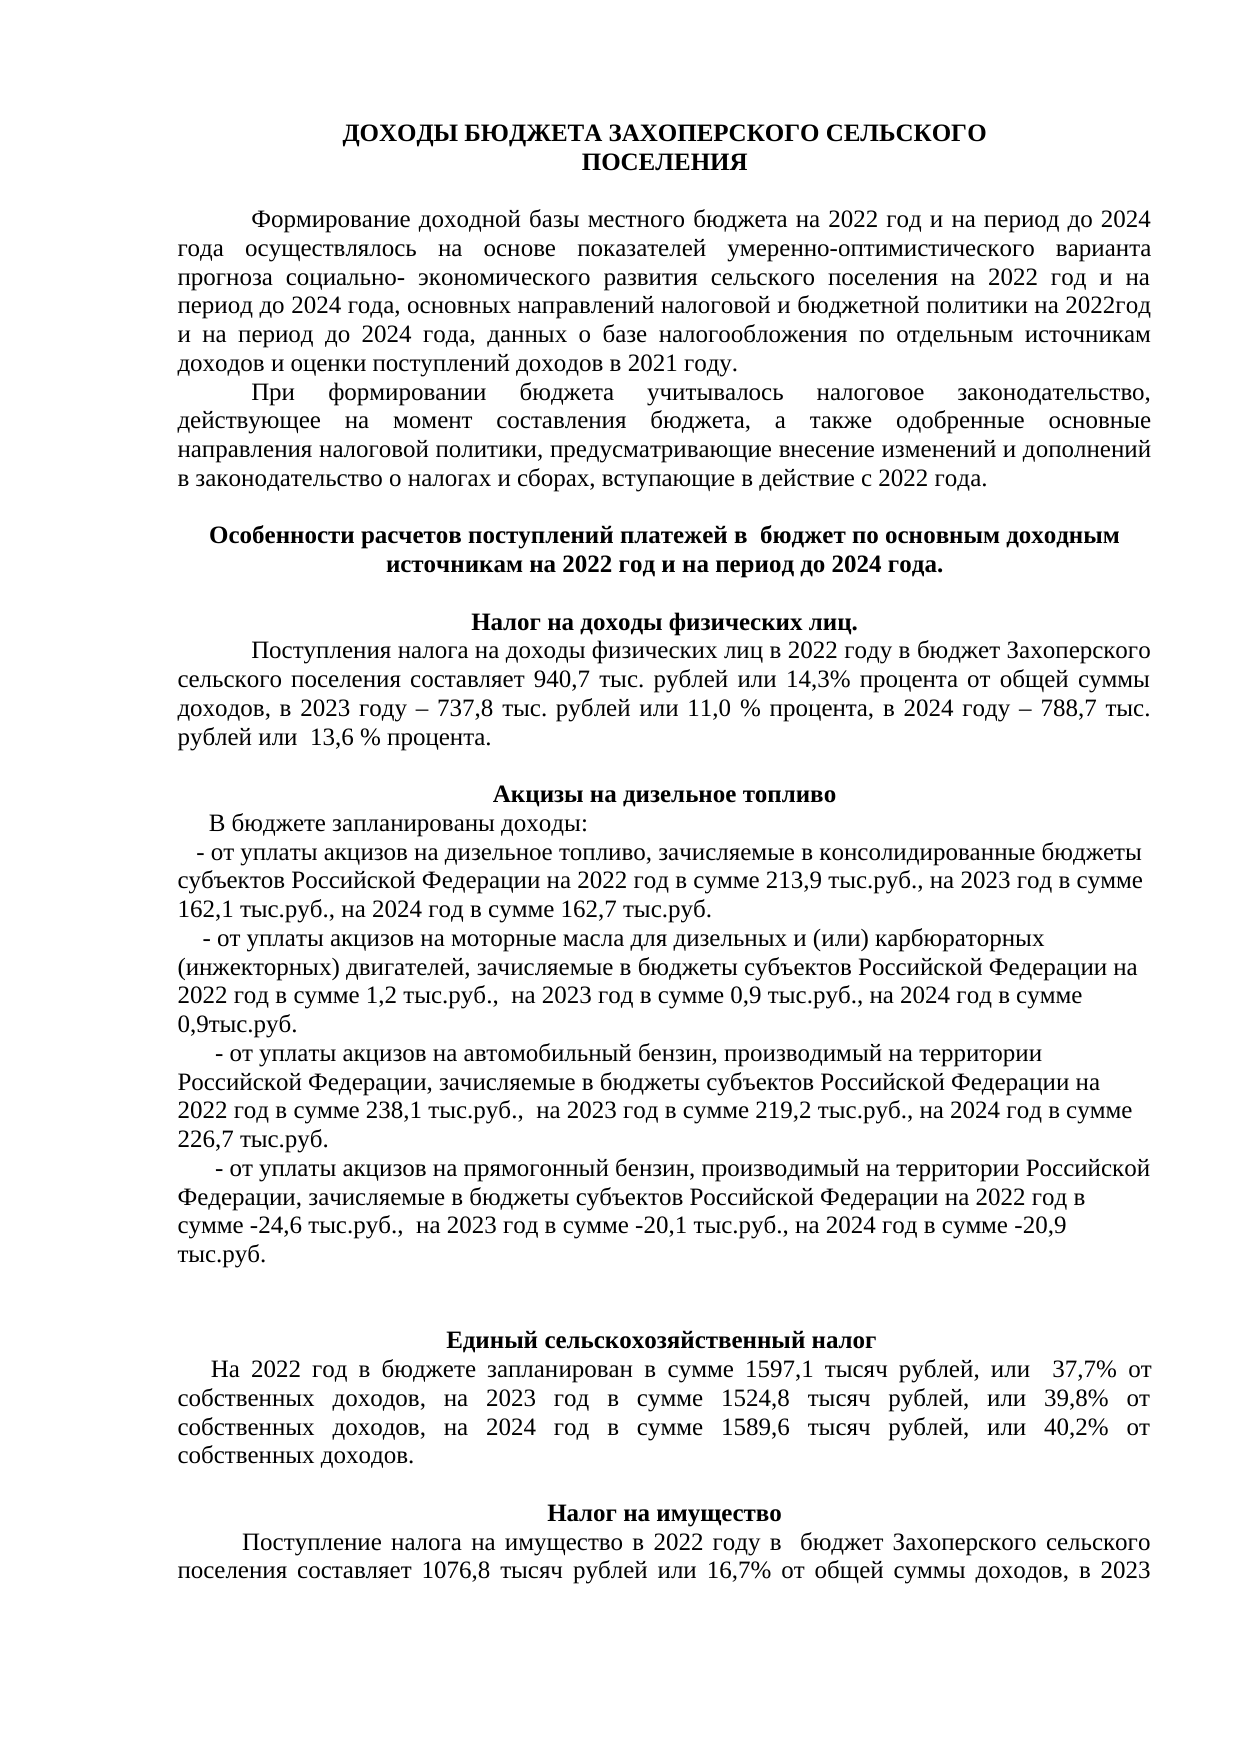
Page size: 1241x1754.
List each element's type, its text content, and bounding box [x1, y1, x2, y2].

text На 2022 год в бюджете запланирован в сумме 1597,1 тысяч рублей, или 37,7% от собственных доходов, на 2023 год в сумме 1524,8 тысяч рублей, или 39,8% от собственных доходов, на 2024 год в сумме 1589,6 тысяч рублей, или 40,2% от собственных доходов. [177, 1354, 1152, 1469]
text Налог на доходы физических лиц. [177, 607, 1152, 636]
text В бюджете запланированы доходы: [177, 808, 1152, 837]
text - от уплаты акцизов на автомобильный бензин, производимый на территории Российской Федерации, зачисляемые в бюджеты субъектов Российской Федерации на 2022 год в сумме 238,1 тыс.руб., на 2023 год в сумме 219,2 тыс.руб., на 2024 год в сумме 226,7 тыс.руб. [177, 1038, 1152, 1153]
text Особенности расчетов поступлений платежей в бюджет по основным доходным источникам на 2022 год и на период до 2024 года. [177, 521, 1152, 578]
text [177, 1527, 1152, 1584]
text Налог на имущество [177, 1498, 1152, 1527]
text При формировании бюджета учитывалось налоговое законодательство, действующее на момент составления бюджета, а также одобренные основные направления налоговой политики, предусматривающие внесение изменений и дополнений в законодательство о налогах и сборах, вступающие в действие с 2022 года. [177, 377, 1152, 492]
text Акцизы на дизельное топливо [177, 779, 1152, 808]
text Поступления налога на доходы физических лиц в 2022 году в бюджет Захоперского сельского поселения составляет 940,7 тыс. рублей или 14,3% процента от общей суммы доходов, в 2023 году – 737,8 тыс. рублей или 11,0 % процента, в 2024 году – 788,7 тыс. рублей или 13,6 % процента. [177, 636, 1152, 751]
text ДОХОДЫ БЮДЖЕТА ЗАХОПЕРСКОГО СЕЛЬСКОГО ПОСЕЛЕНИЯ [177, 118, 1152, 176]
text - от уплаты акцизов на моторные масла для дизельных и (или) карбюраторных (инжекторных) двигателей, зачисляемые в бюджеты субъектов Российской Федерации на 2022 год в сумме 1,2 тыс.руб., на 2023 год в сумме 0,9 тыс.руб., на 2024 год в сумме 0,9тыс.руб. [177, 923, 1152, 1038]
text Формирование доходной базы местного бюджета на 2022 год и на период до 2024 года осуществлялось на основе показателей умеренно-оптимистического варианта прогноза социально- экономического развития сельского поселения на 2022 год и на период до 2024 года, основных направлений налоговой и бюджетной политики на 2022год и на период до 2024 года, данных о базе налогообложения по отдельным источникам доходов и оценки поступлений доходов в 2021 году. [177, 204, 1152, 377]
text - от уплаты акцизов на дизельное топливо, зачисляемые в консолидированные бюджеты субъектов Российской Федерации на 2022 год в сумме 213,9 тыс.руб., на 2023 год в сумме 162,1 тыс.руб., на 2024 год в сумме 162,7 тыс.руб. [177, 837, 1152, 923]
text Единый сельскохозяйственный налог [177, 1326, 1152, 1354]
text - от уплаты акцизов на прямогонный бензин, производимый на территории Российской Федерации, зачисляемые в бюджеты субъектов Российской Федерации на 2022 год в сумме -24,6 тыс.руб., на 2023 год в сумме -20,1 тыс.руб., на 2024 год в сумме -20,9 тыс.руб. [177, 1153, 1152, 1268]
